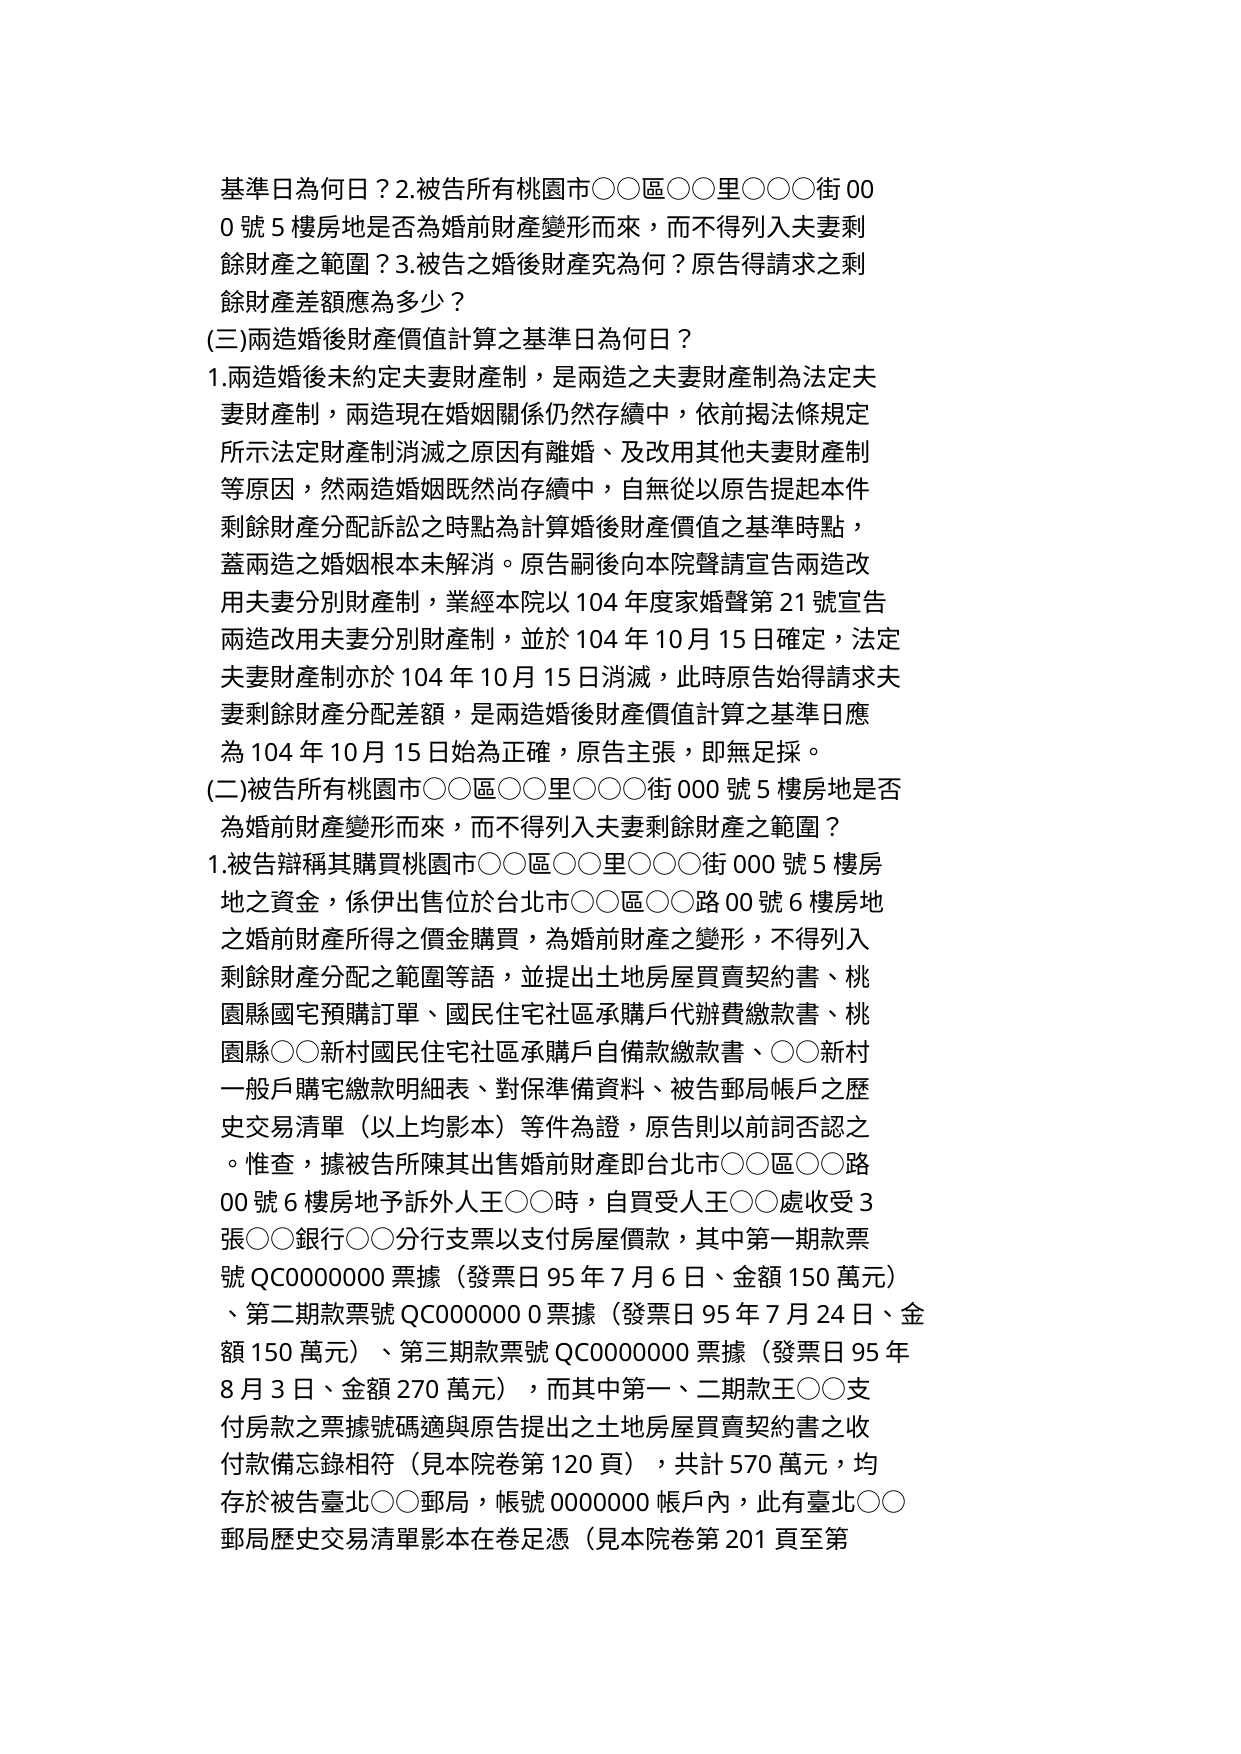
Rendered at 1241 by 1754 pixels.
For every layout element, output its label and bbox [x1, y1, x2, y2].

table_cell [188, 165, 1031, 1561]
